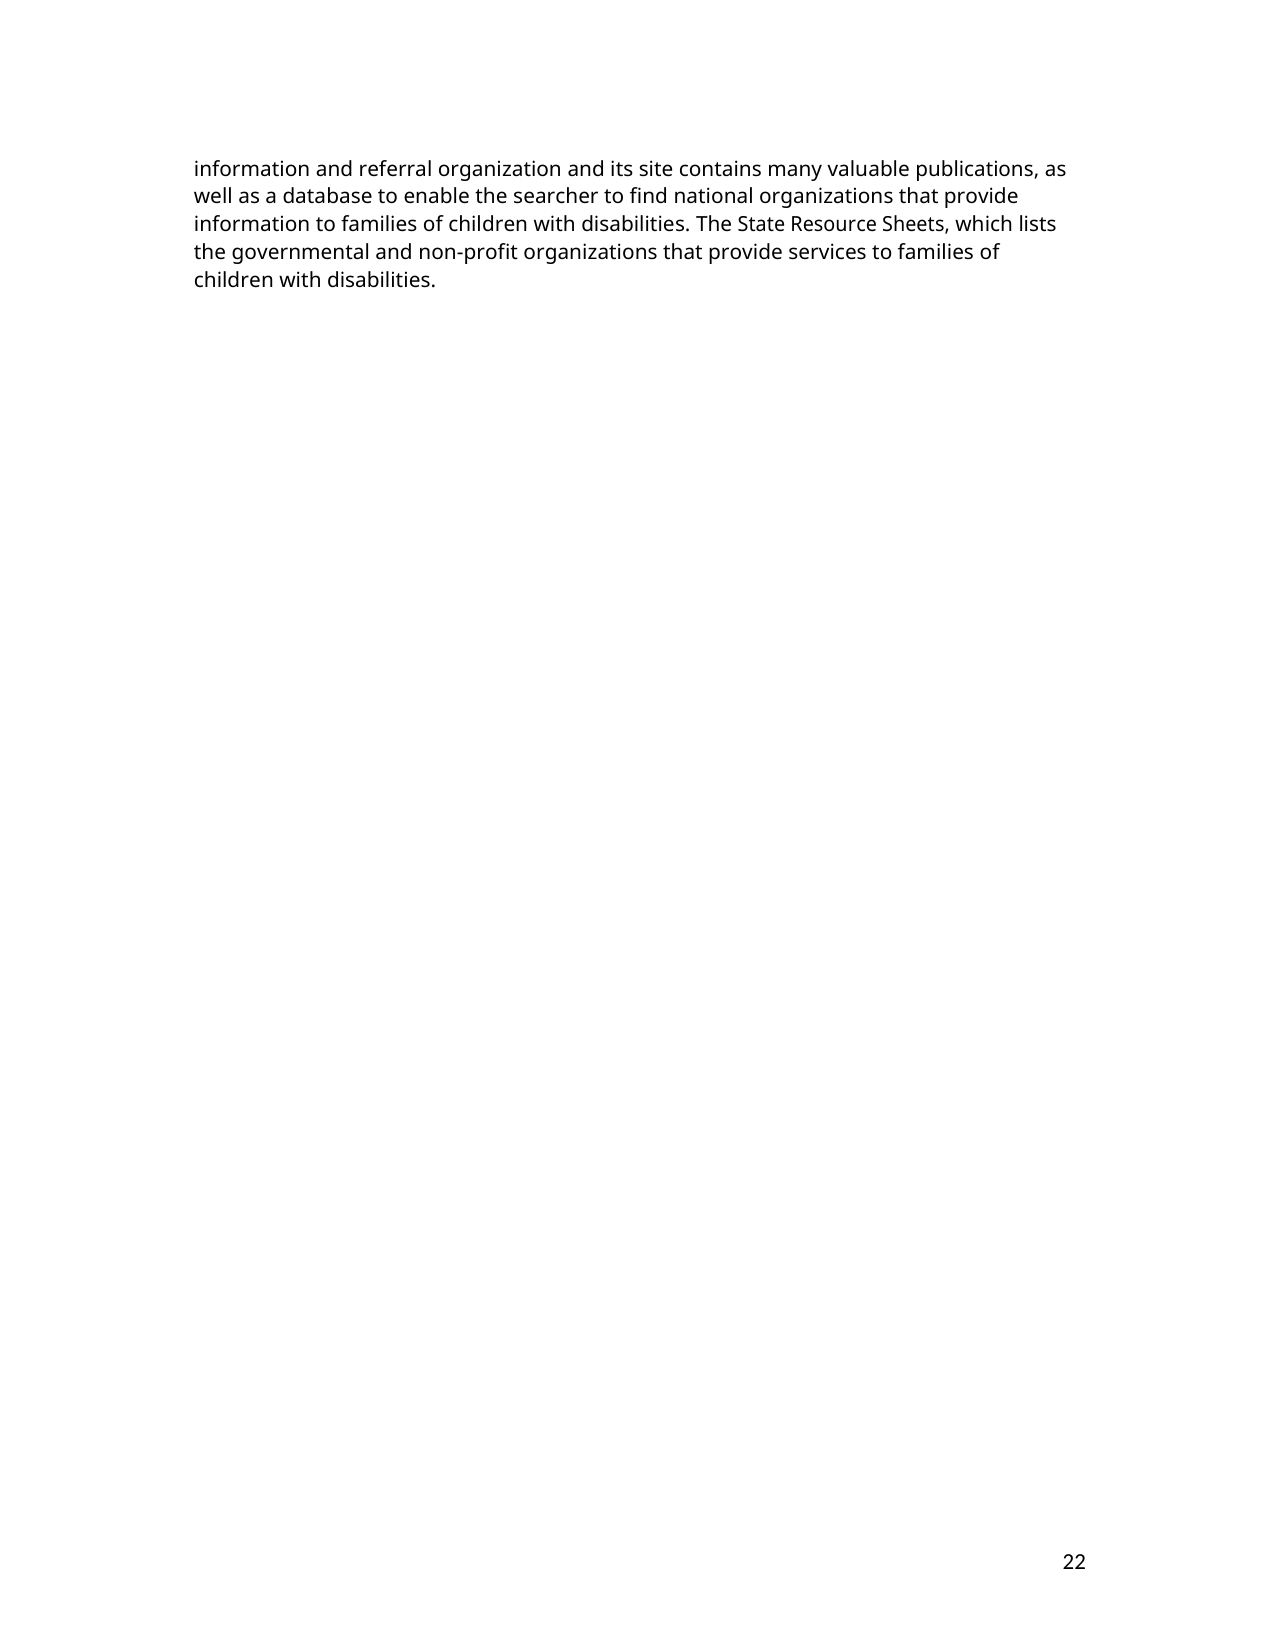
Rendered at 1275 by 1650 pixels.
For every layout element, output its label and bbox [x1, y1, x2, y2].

text [194, 154, 1074, 294]
